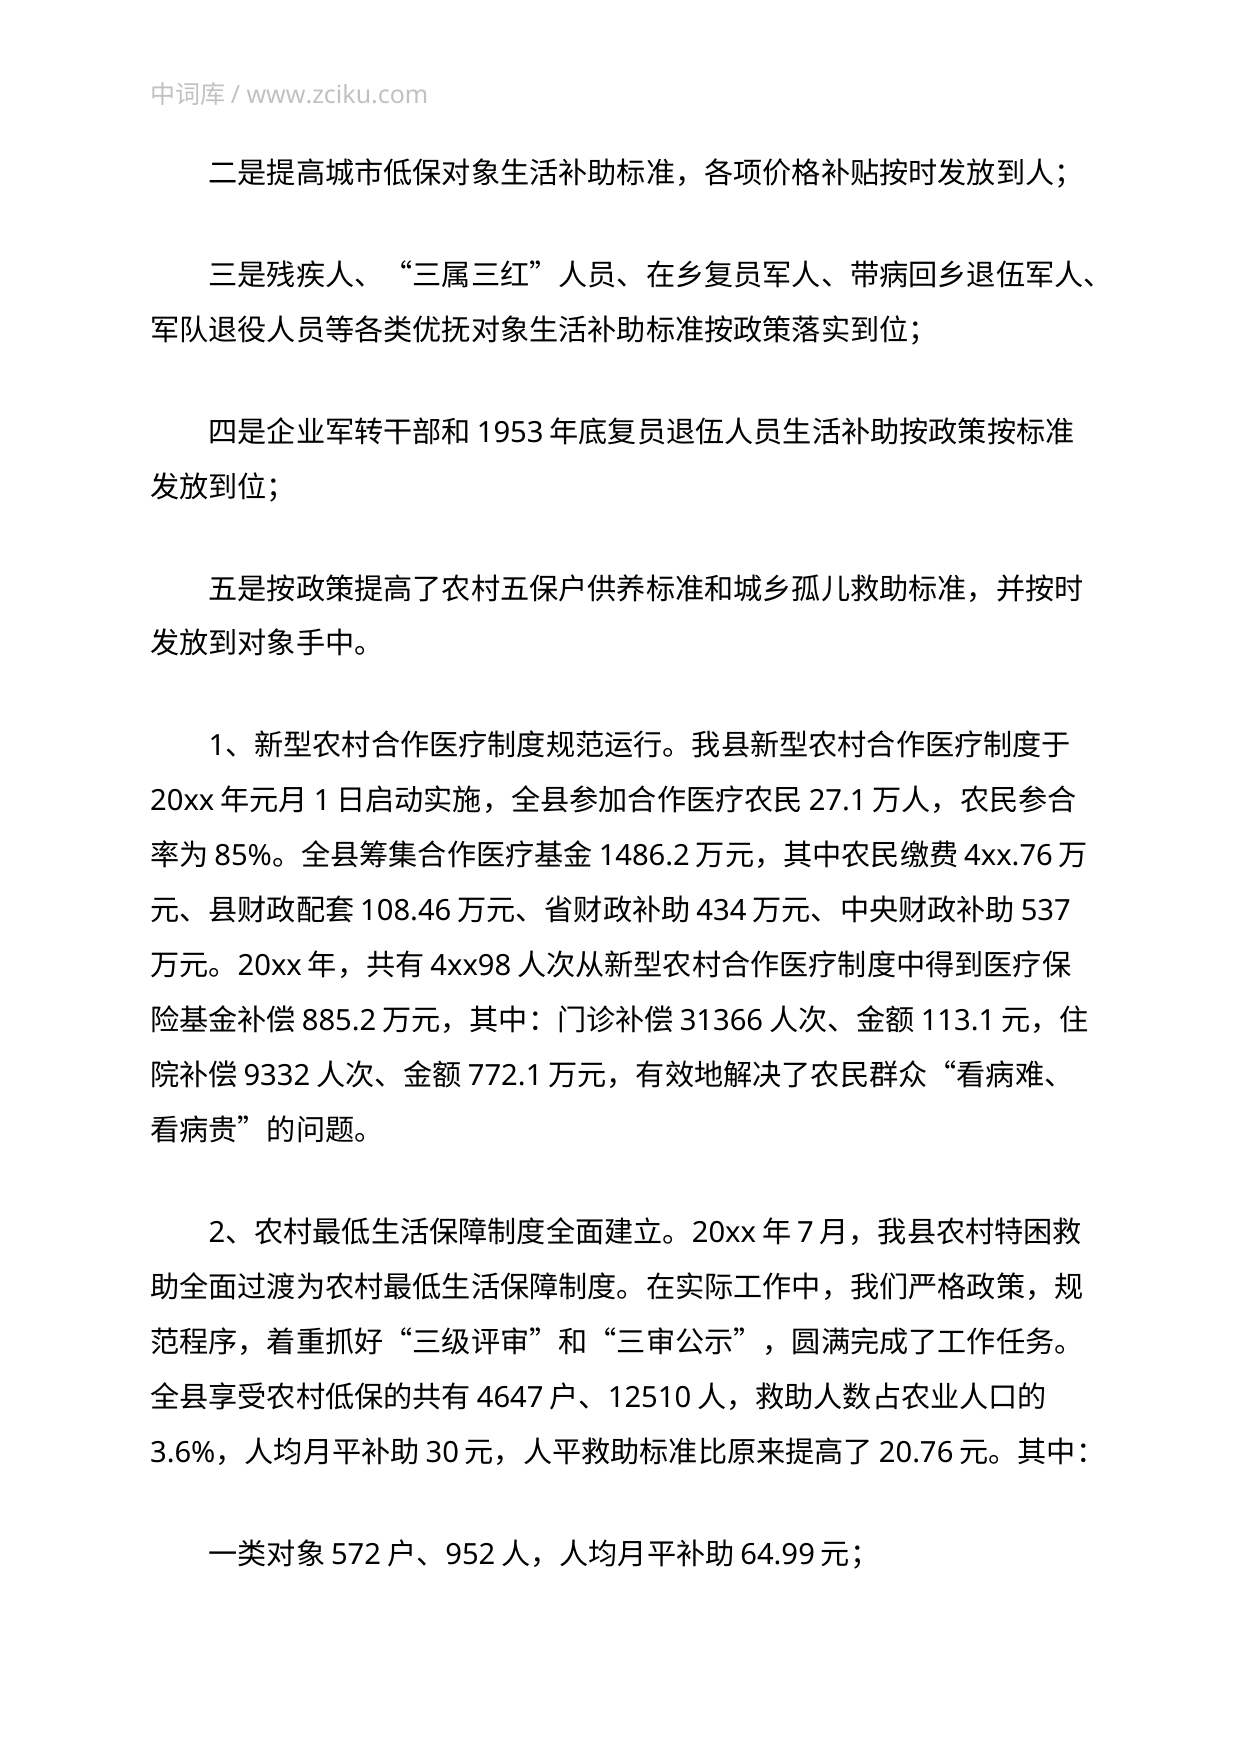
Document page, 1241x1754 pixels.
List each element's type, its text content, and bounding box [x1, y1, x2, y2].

text 一类对象572户、952人，人均月平补助64.99元； [150, 1530, 1090, 1573]
text 四是企业军转干部和1953年底复员退伍人员生活补助按政策按标准发放到位； [150, 408, 1090, 506]
text 2、农村最低生活保障制度全面建立。20xx年7月，我县农村特困救助全面过渡为农村最低生活保障制度。在实际工作中，我们严格政策，规范程序，着重抓好“三级评审”和“三审公示”，圆满完成了工作任务。全县享受农村低保的共有4647户、12510人，救助人数占农业人口的3.6%，人均月平补助30元，人平救助标准比原来提高了20.76元。其中： [150, 1209, 1090, 1471]
text 1、新型农村合作医疗制度规范运行。我县新型农村合作医疗制度于20xx年元月1日启动实施，全县参加合作医疗农民27.1万人，农民参合率为85%。全县筹集合作医疗基金1486.2万元，其中农民缴费4xx.76万元、县财政配套108.46万元、省财政补助434万元、中央财政补助537万元。20xx年，共有4xx98人次从新型农村合作医疗制度中得到医疗保险基金补偿885.2万元，其中：门诊补偿31366人次、金额113.1元，住院补偿9332人次、金额772.1万元，有效地解决了农民群众“看病难、看病贵”的问题。 [150, 722, 1090, 1149]
text 二是提高城市低保对象生活补助标准，各项价格补贴按时发放到人； [150, 150, 1090, 192]
text 五是按政策提高了农村五保户供养标准和城乡孤儿救助标准，并按时发放到对象手中。 [150, 565, 1090, 662]
text 三是残疾人、“三属三红”人员、在乡复员军人、带病回乡退伍军人、军队退役人员等各类优抚对象生活补助标准按政策落实到位； [150, 252, 1090, 349]
